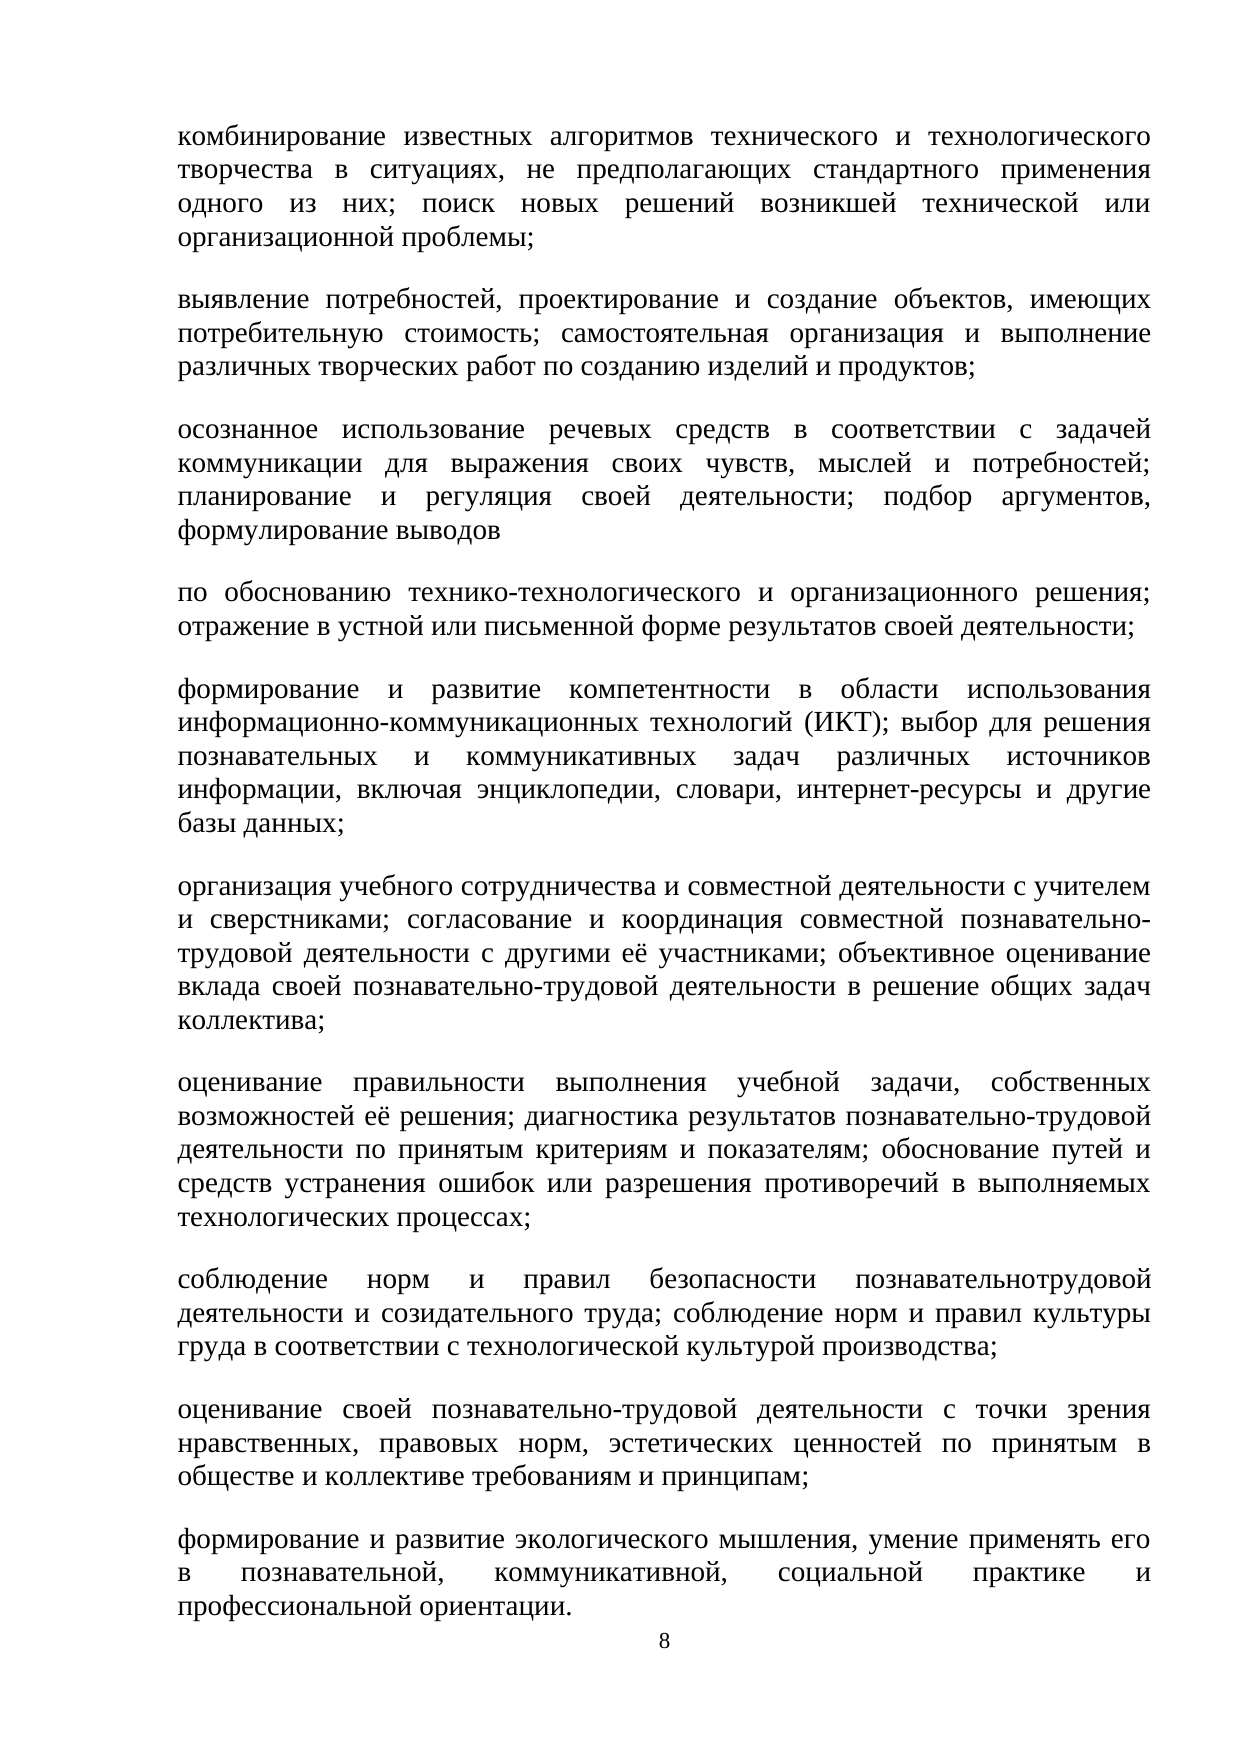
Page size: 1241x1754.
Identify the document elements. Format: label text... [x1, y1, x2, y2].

text по обоснованию технико-технологического и организационного решения; отражение в устной или письменной форме результатов своей деятельности; [177, 574, 1152, 642]
text оценивание правильности выполнения учебной задачи, собственных возможностей её решения; диагностика результатов познавательно-трудовой деятельности по принятым критериям и показателям; обоснование путей и средств устранения ошибок или разрешения противоречий в выполняемых технологических процессах; [177, 1064, 1152, 1232]
text оценивание своей познавательно-трудовой деятельности с точки зрения нравственных, правовых норм, эстетических ценностей по принятым в обществе и коллективе требованиям и принципам; [177, 1391, 1152, 1492]
text выявление потребностей, проектирование и создание объектов, имеющих потребительную стоимость; самостоятельная организация и выполнение различных творческих работ по созданию изделий и продуктов; [177, 281, 1152, 382]
text соблюдение норм и правил безопасности познавательно­трудовой деятельности и созидательного труда; соблюдение норм и правил культуры груда в соответствии с технологической культурой производства; [177, 1261, 1152, 1362]
text формирование и развитие компетентности в области использования информационно-коммуникационных технологий (ИКТ); выбор для решения познавательных и коммуникативных задач различных источников информации, включая энциклопедии, словари, интернет-ресурсы и другие базы данных; [177, 671, 1152, 838]
text осознанное использование речевых средств в соответствии с задачей коммуникации для выражения своих чувств, мыслей и потребностей; планирование и регуляция своей деятельности; подбор аргументов, формулирование выводов [177, 411, 1152, 545]
text организация учебного сотрудничества и совместной деятельности с учителем и сверстниками; согласование и координация совместной познавательно-трудовой деятельности с другими её участниками; объективное оценивание вклада своей познавательно-трудовой деятельности в решение общих задач коллектива; [177, 868, 1152, 1035]
text комбинирование известных алгоритмов технического и технологического творчества в ситуациях, не предполагающих стандартного применения одного из них; поиск новых решений возникшей технической или организационной проблемы; [177, 118, 1152, 252]
text формирование и развитие экологического мышления, умение применять его в познавательной, коммуникативной, социальной практике и профессиональной ориентации. [177, 1521, 1152, 1622]
